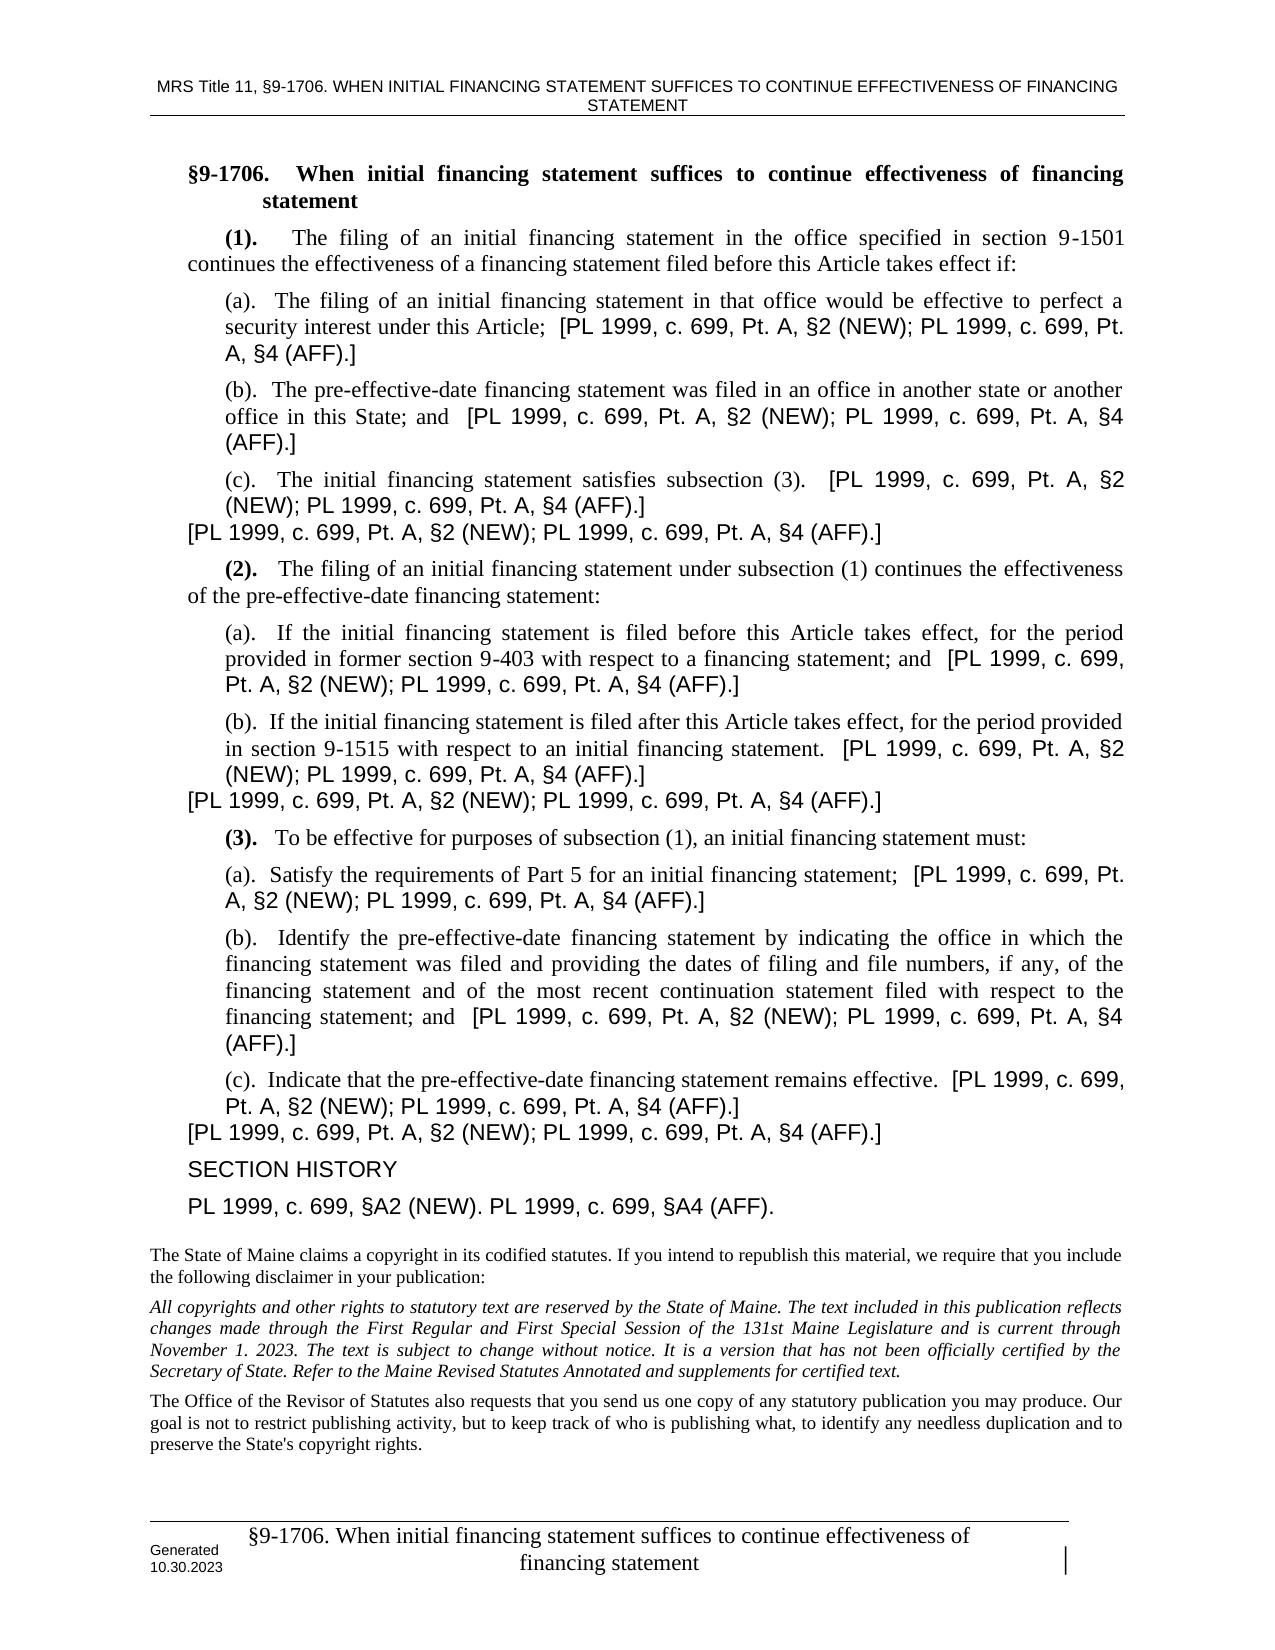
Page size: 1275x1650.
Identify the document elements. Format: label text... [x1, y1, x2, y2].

text The Office of the Revisor of Statutes also requests that you send us one copy of any statutory publication you may produce. Our goal is not to restrict publishing activity, but to keep track of who is publishing what, to identify any needless duplication and to preserve the State's copyright rights. [150, 1390, 1125, 1455]
text (a). Satisfy the requirements of Part 5 for an initial financing statement; [PL 1999, c. 699, Pt. A, §2 (NEW); PL 1999, c. 699, Pt. A, §4 (AFF).] [225, 861, 1125, 914]
text (a). The filing of an initial financing statement in that office would be effective to perfect a security interest under this Article; [PL 1999, c. 699, Pt. A, §2 (NEW); PL 1999, c. 699, Pt. A, §4 (AFF).] [225, 287, 1125, 366]
text (1). The filing of an initial financing statement in the office specified in section 9‑1501 continues the effectiveness of a financing statement filed before this Article takes effect if: [187, 223, 1125, 276]
text (c). Indicate that the pre-effective-date financing statement remains effective. [PL 1999, c. 699, Pt. A, §2 (NEW); PL 1999, c. 699, Pt. A, §4 (AFF).] [225, 1066, 1125, 1119]
text (2). The filing of an initial financing statement under subsection (1) continues the effectiveness of the pre-effective-date financing statement: [187, 555, 1125, 608]
text (b). The pre-effective-date financing statement was filed in an office in another state or another office in this State; and [PL 1999, c. 699, Pt. A, §2 (NEW); PL 1999, c. 699, Pt. A, §4 (AFF).] [225, 376, 1125, 455]
text [PL 1999, c. 699, Pt. A, §2 (NEW); PL 1999, c. 699, Pt. A, §4 (AFF).] [187, 519, 1125, 545]
text (b). Identify the pre-effective-date financing statement by indicating the office in which the financing statement was filed and providing the dates of filing and file numbers, if any, of the financing statement and of the most recent continuation statement filed with respect to the financing statement; and [PL 1999, c. 699, Pt. A, §2 (NEW); PL 1999, c. 699, Pt. A, §4 (AFF).] [225, 924, 1125, 1056]
text (c). The initial financing statement satisfies subsection (3). [PL 1999, c. 699, Pt. A, §2 (NEW); PL 1999, c. 699, Pt. A, §4 (AFF).] [225, 466, 1125, 519]
text (b). If the initial financing statement is filed after this Article takes effect, for the period provided in section 9‑1515 with respect to an initial financing statement. [PL 1999, c. 699, Pt. A, §2 (NEW); PL 1999, c. 699, Pt. A, §4 (AFF).] [225, 708, 1125, 787]
text [PL 1999, c. 699, Pt. A, §2 (NEW); PL 1999, c. 699, Pt. A, §4 (AFF).] [187, 787, 1125, 814]
text (3). To be effective for purposes of subsection (1), an initial financing statement must: [187, 824, 1125, 850]
text The State of Maine claims a copyright in its codified statutes. If you intend to republish this material, we require that you include the following disclaimer in your publication: [150, 1244, 1125, 1287]
text [PL 1999, c. 699, Pt. A, §2 (NEW); PL 1999, c. 699, Pt. A, §4 (AFF).] [187, 1119, 1125, 1146]
text (a). If the initial financing statement is filed before this Article takes effect, for the period provided in former section 9‑403 with respect to a financing statement; and [PL 1999, c. 699, Pt. A, §2 (NEW); PL 1999, c. 699, Pt. A, §4 (AFF).] [225, 618, 1125, 698]
text PL 1999, c. 699, §A2 (NEW). PL 1999, c. 699, §A4 (AFF). [187, 1193, 1125, 1219]
text §9-1706. When initial financing statement suffices to continue effectiveness of financing statement [187, 160, 1125, 213]
text SECTION HISTORY [187, 1156, 1125, 1182]
text All copyrights and other rights to statutory text are reserved by the State of Maine. The text included in this publication reflects changes made through the First Regular and First Special Session of the 131st Maine Legislature and is current through November 1. 2023 . The text is subject to change without notice. It is a version that has not been officially certified by the Secretary of State. Refer to the Maine Revised Statutes Annotated and supplements for certified text. [150, 1296, 1125, 1382]
